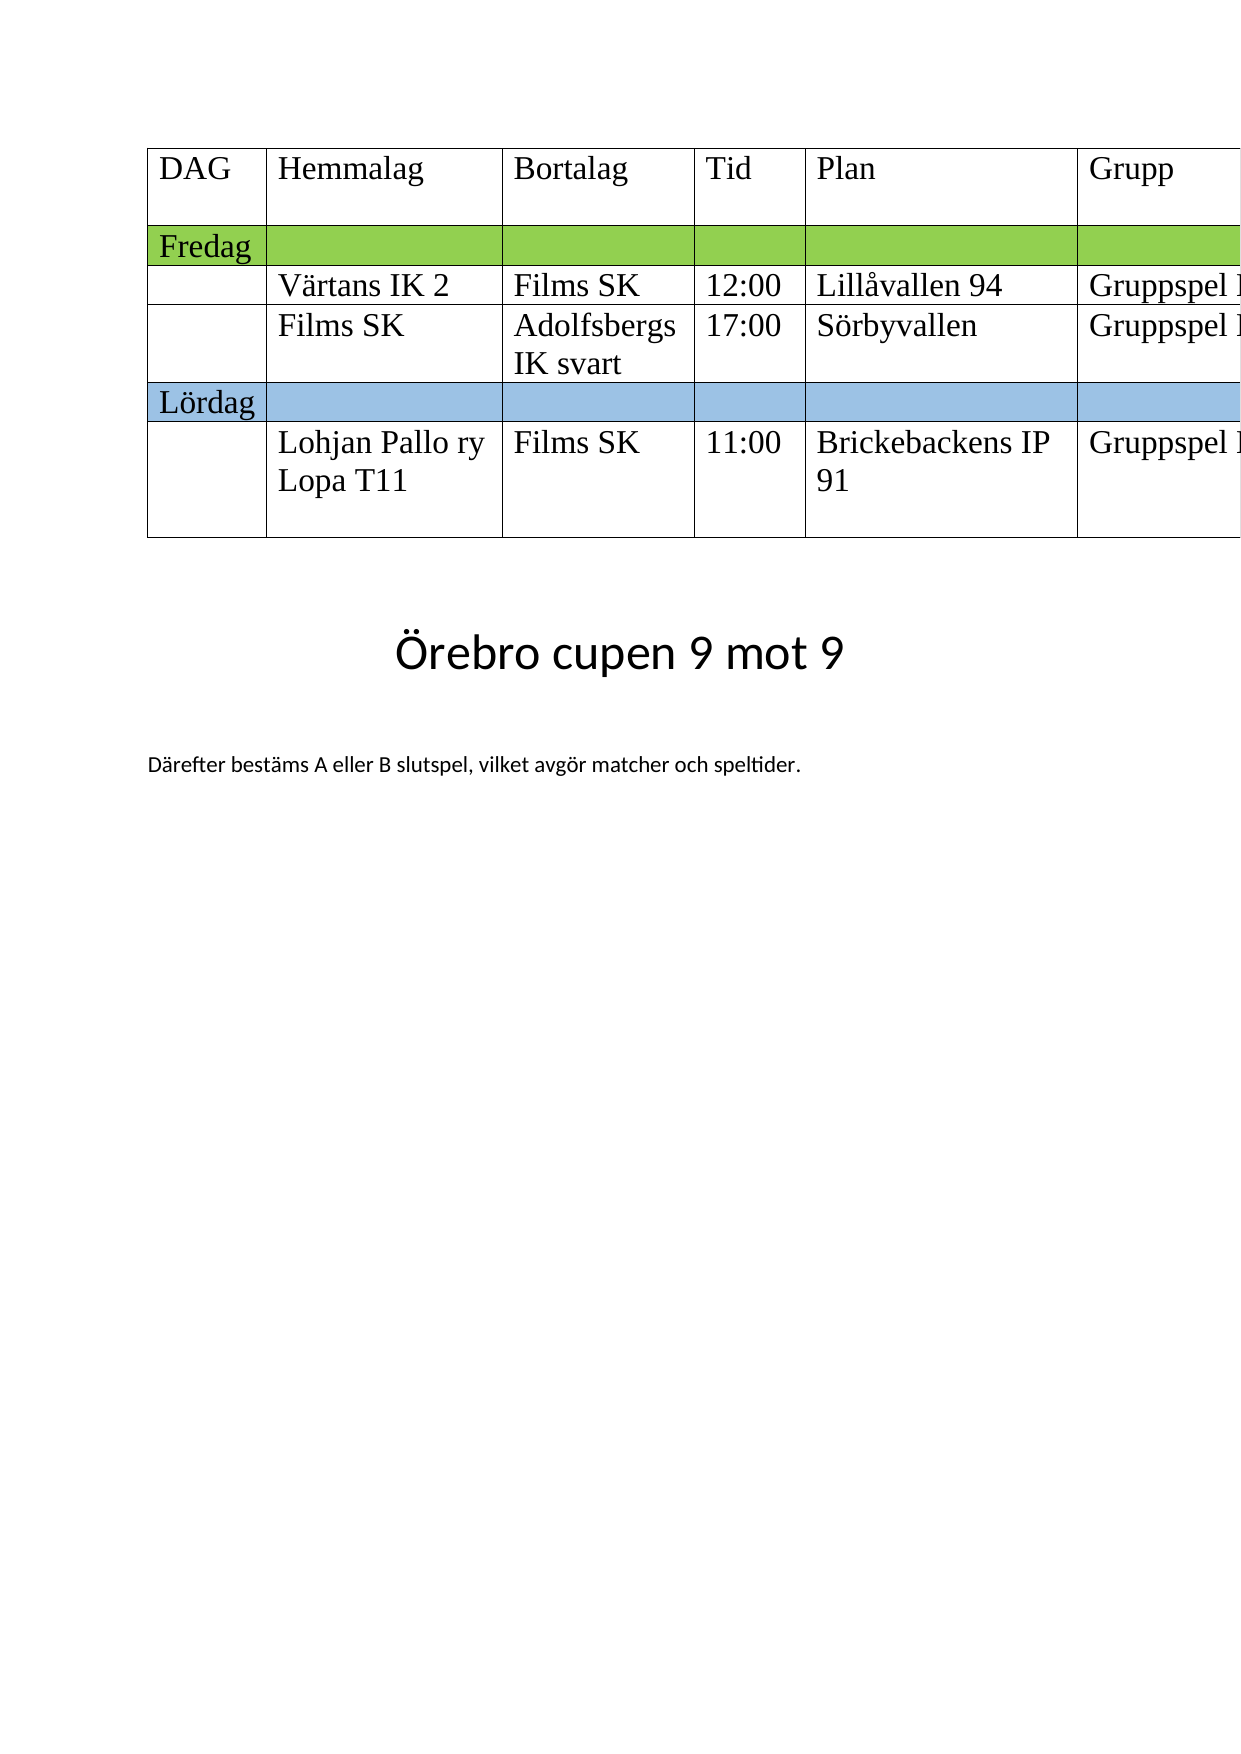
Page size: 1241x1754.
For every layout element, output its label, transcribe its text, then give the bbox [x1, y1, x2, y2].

table_cell [806, 226, 1077, 265]
table_cell Brickebackens IP 91 [806, 422, 1077, 537]
table_cell Fredag [148, 226, 266, 265]
table_cell [148, 305, 266, 382]
text Örebro cupen 9 mot 9 [148, 621, 1093, 682]
table_cell Lillåvallen 94 [806, 266, 1077, 304]
text Därefter bestäms A eller B slutspel, vilket avgör matcher och speltider. [148, 750, 1093, 778]
table_cell [1078, 383, 1240, 421]
table_cell [148, 422, 266, 537]
table_header Bortalag [503, 149, 694, 225]
table_cell Films SK [503, 266, 694, 304]
table_cell [695, 383, 805, 421]
table_cell Värtans IK 2 [267, 266, 502, 304]
table_header Grupp [1078, 149, 1240, 225]
table_cell [503, 383, 694, 421]
table_cell [267, 383, 502, 421]
table_cell Films SK [503, 422, 694, 537]
table_cell [503, 226, 694, 265]
table_cell Gruppspel B [1078, 266, 1240, 304]
table_cell Lohjan Pallo ry Lopa T11 [267, 422, 502, 537]
table_cell Gruppspel B [1078, 305, 1240, 382]
table_cell Lördag [148, 383, 266, 421]
table_header Hemmalag [267, 149, 502, 225]
table_cell [695, 226, 805, 265]
table_cell 17:00 [695, 305, 805, 382]
table_cell 12:00 [695, 266, 805, 304]
table_cell [148, 266, 266, 304]
table_cell [1078, 226, 1240, 265]
table_cell [806, 383, 1077, 421]
table_cell Sörbyvallen [806, 305, 1077, 382]
table_cell Films SK [267, 305, 502, 382]
table_cell 11:00 [695, 422, 805, 537]
table_cell [267, 226, 502, 265]
table_header DAG [148, 149, 266, 225]
table_cell Adolfsbergs IK svart [503, 305, 694, 382]
table_cell Gruppspel B [1078, 422, 1240, 537]
table_header Plan [806, 149, 1077, 225]
table_header Tid [695, 149, 805, 225]
